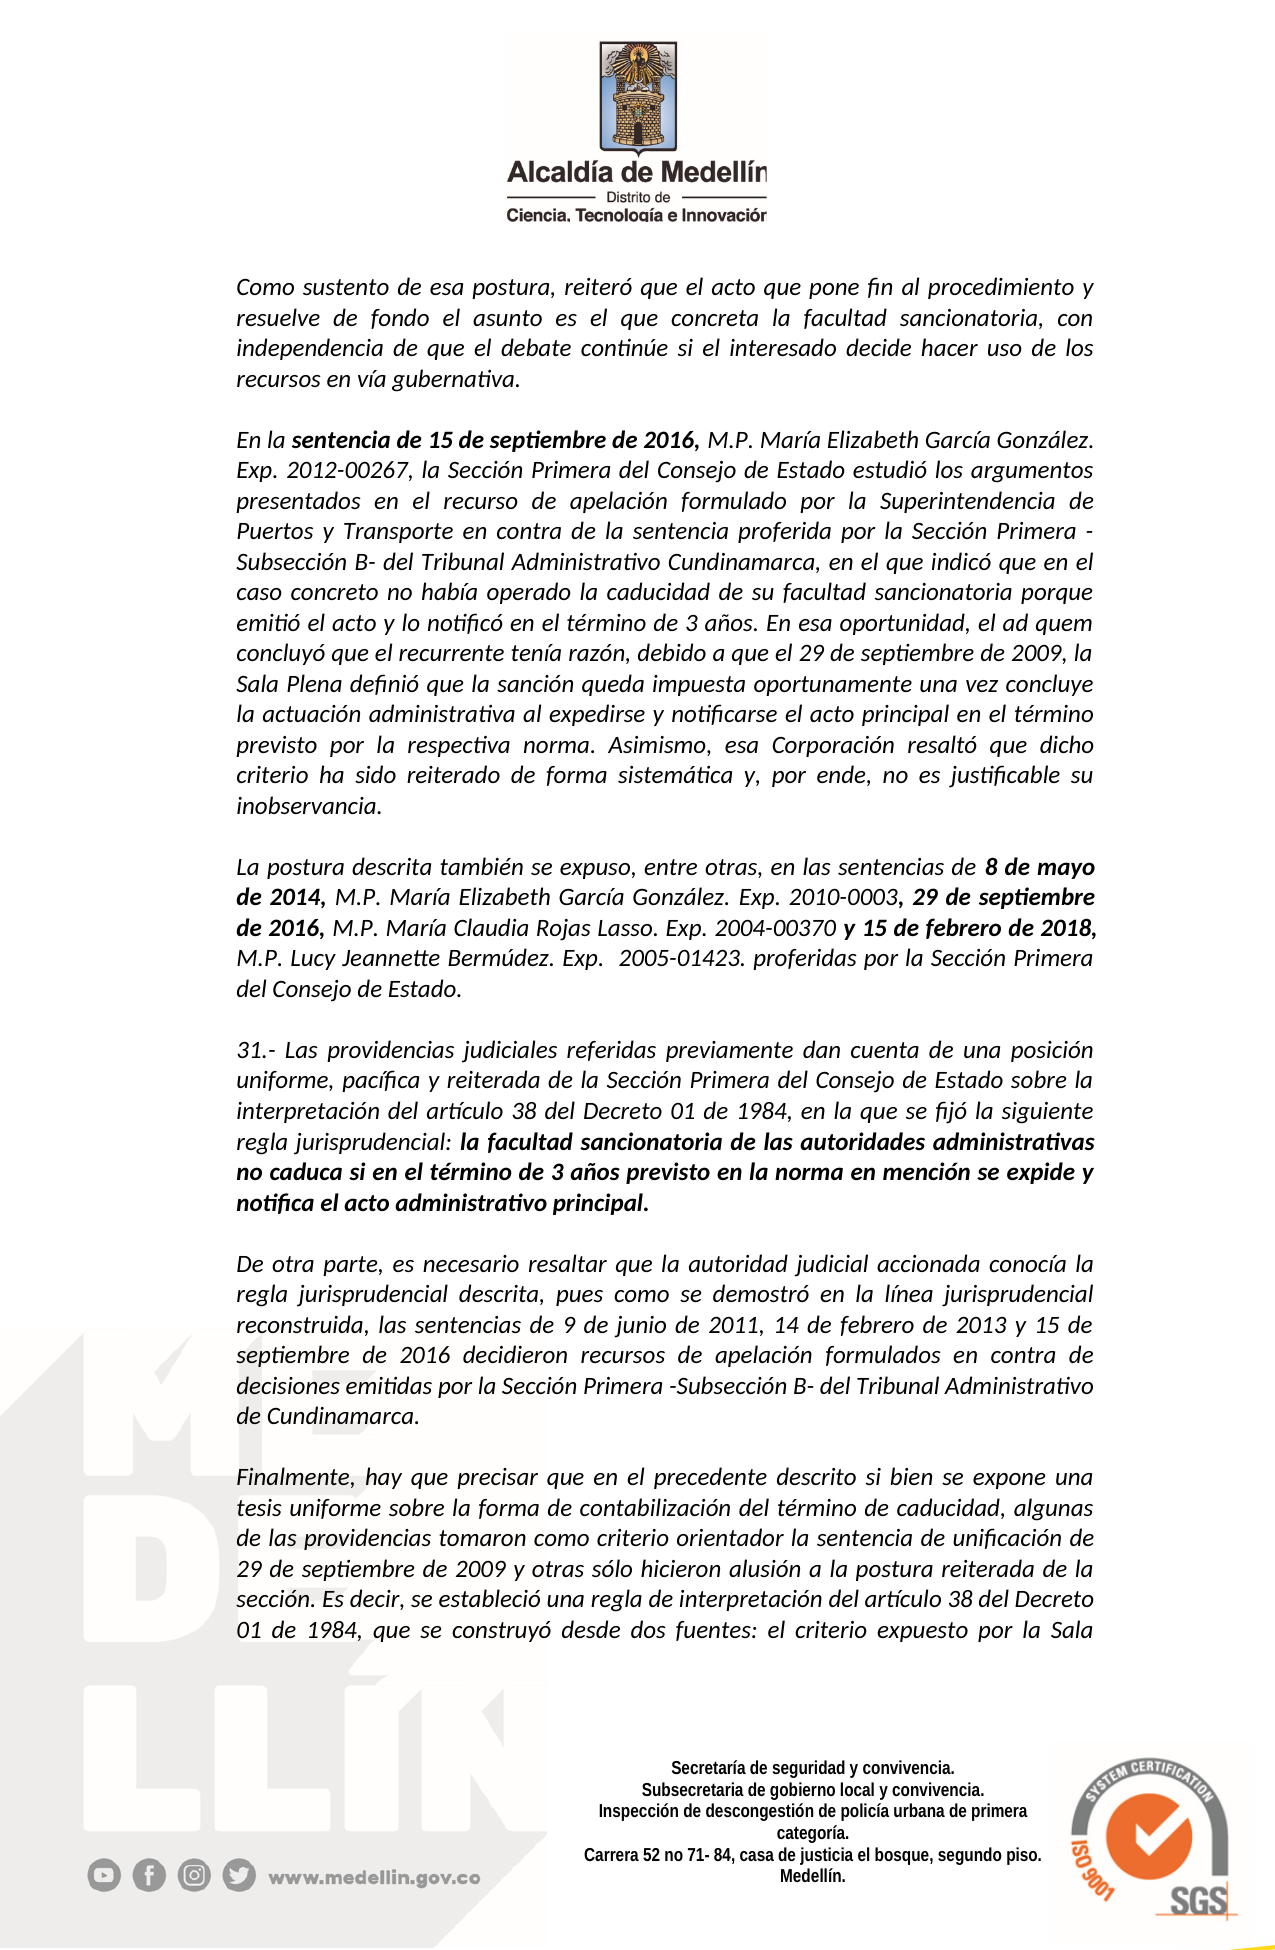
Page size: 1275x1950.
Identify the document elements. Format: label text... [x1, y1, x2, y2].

text La postura descrita también se expuso, entre otras, en las sentencias de 8 de mayo de 2014, M.P. María Elizabeth García González. Exp. 2010-0003, 29 de septiembre de 2016, M.P. María Claudia Rojas Lasso. Exp. 2004-00370 y 15 de febrero de 2018, M.P. Lucy Jeannette Bermúdez. Exp. 2005-01423. proferidas por la Sección Primera del Consejo de Estado. [236, 851, 1098, 1004]
picture [504, 33, 767, 221]
text En la sentencia de 15 de septiembre de 2016, M.P. María Elizabeth García González. Exp. 2012-00267, la Sección Primera del Consejo de Estado estudió los argumentos presentados en el recurso de apelación formulado por la Superintendencia de Puertos y Transporte en contra de la sentencia proferida por la Sección Primera -Subsección B- del Tribunal Administrativo Cundinamarca, en el que indicó que en el caso concreto no había operado la caducidad de su facultad sancionatoria porque emitió el acto y lo notificó en el término de 3 años. En esa oportunidad, el ad quem concluyó que el recurrente tenía razón, debido a que el 29 de septiembre de 2009, la Sala Plena definió que la sanción queda impuesta oportunamente una vez concluye la actuación administrativa al expedirse y notificarse el acto principal en el término previsto por la respectiva norma. Asimismo, esa Corporación resaltó que dicho criterio ha sido reiterado de forma sistemática y, por ende, no es justificable su inobservancia. [236, 424, 1098, 821]
text De otra parte, es necesario resaltar que la autoridad judicial accionada conocía la regla jurisprudencial descrita, pues como se demostró en la línea jurisprudencial reconstruida, las sentencias de 9 de junio de 2011, 14 de febrero de 2013 y 15 de septiembre de 2016 decidieron recursos de apelación formulados en contra de decisiones emitidas por la Sección Primera -Subsección B- del Tribunal Administrativo de Cundinamarca. [236, 1248, 1098, 1431]
text Como sustento de esa postura, reiteró que el acto que pone fin al procedimiento y resuelve de fondo el asunto es el que concreta la facultad sancionatoria, con independencia de que el debate continúe si el interesado decide hacer uso de los recursos en vía gubernativa. [236, 271, 1098, 393]
picture [0, 1327, 1275, 1950]
text 31.- Las providencias judiciales referidas previamente dan cuenta de una posición uniforme, pacífica y reiterada de la Sección Primera del Consejo de Estado sobre la interpretación del artículo 38 del Decreto 01 de 1984, en la que se fijó la siguiente regla jurisprudencial: la facultad sancionatoria de las autoridades administrativas no caduca si en el término de 3 años previsto en la norma en mención se expide y notifica el acto administrativo principal. [236, 1034, 1098, 1217]
